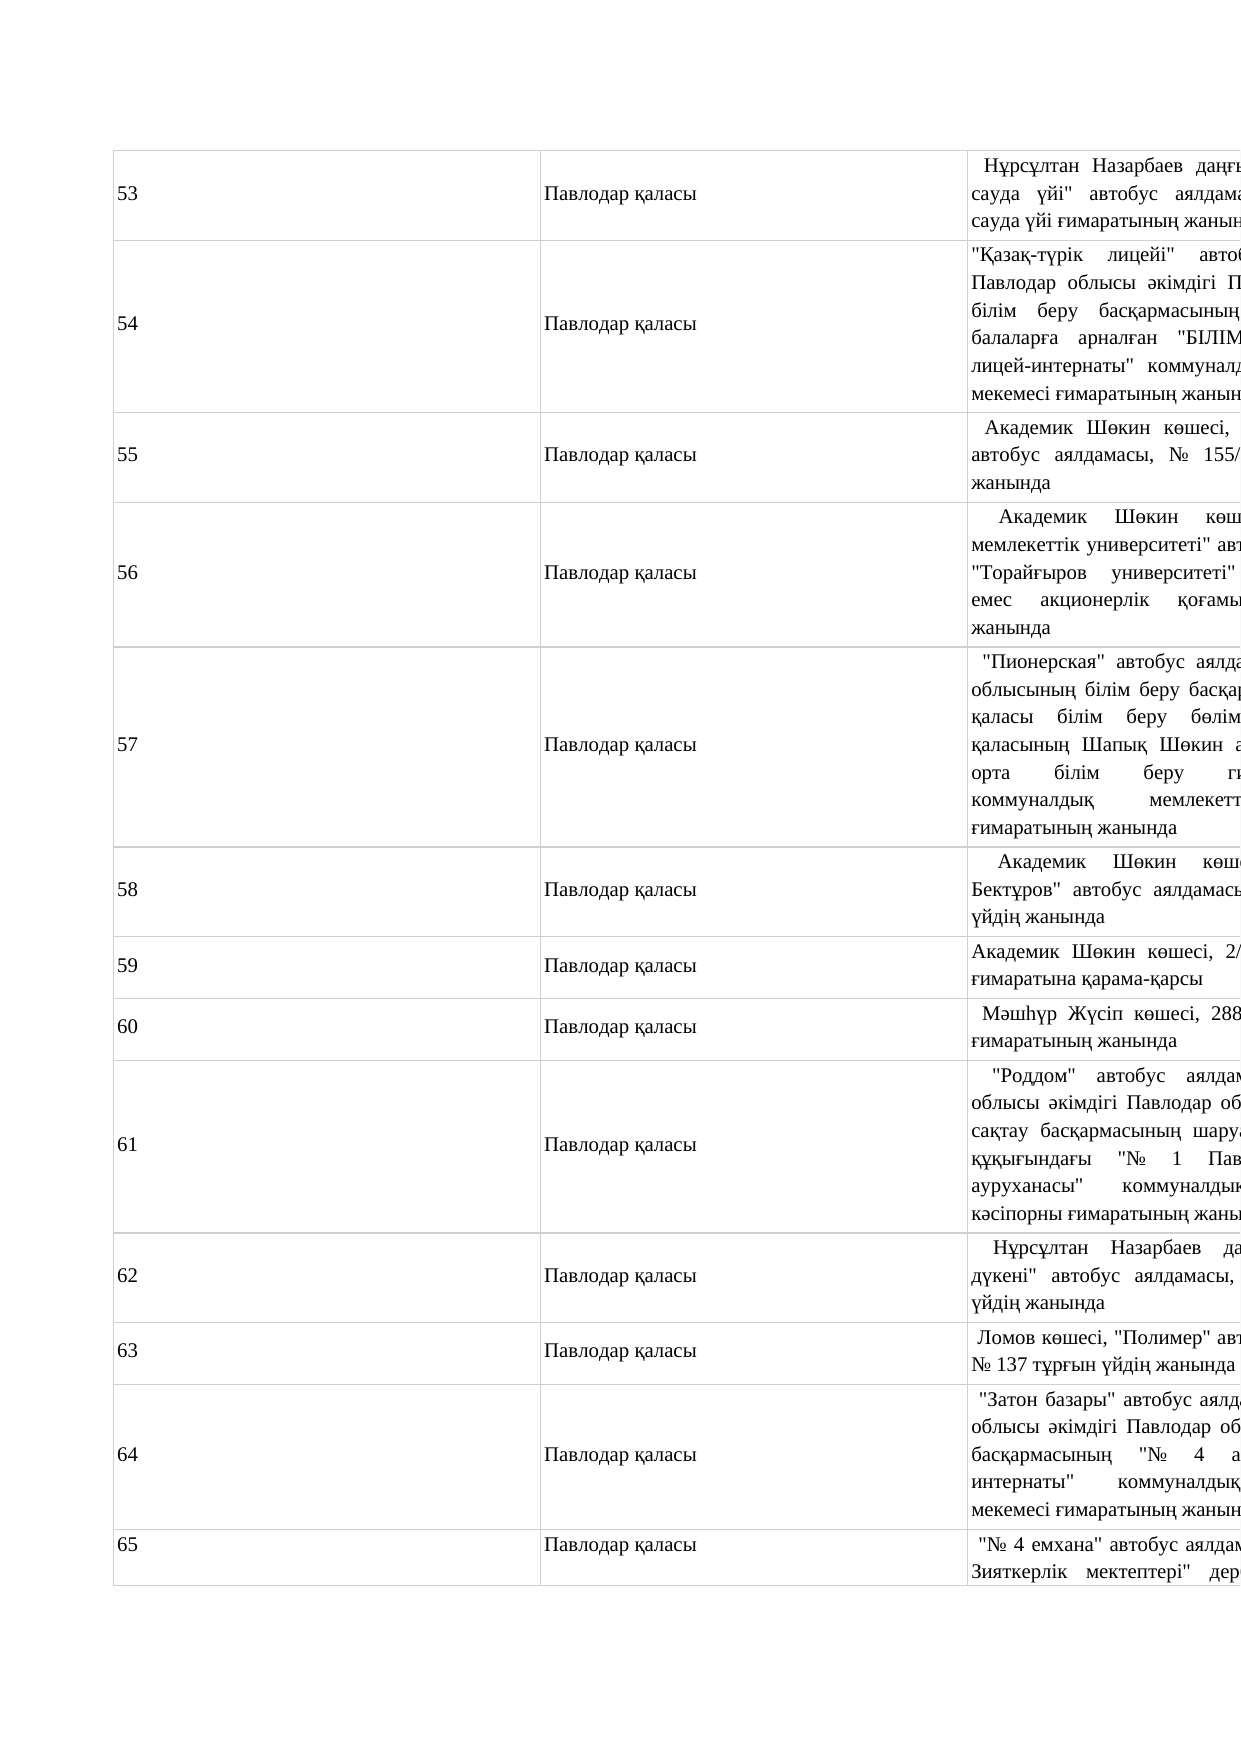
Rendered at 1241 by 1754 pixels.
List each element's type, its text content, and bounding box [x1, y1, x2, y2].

table_cell 57 [114, 648, 540, 846]
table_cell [968, 1530, 1240, 1585]
table_cell "Роддом" автобус аялдамасы, Павлодар облысы әкімдігі Павлодар облысы денсаулық сақтау басқармасының шаруашылық жүргізу құқығындағы "№ 1 Павлодар қалалық ауруханасы" коммуналдық мемлекеттік кәсіпорны ғимаратының жанында [968, 1061, 1240, 1232]
table_cell 59 [114, 937, 540, 998]
table_cell Павлодар қаласы [541, 1323, 967, 1384]
table_cell 55 [114, 413, 540, 502]
table_cell 53 [114, 151, 540, 239]
table_cell 65 [114, 1530, 540, 1585]
table_cell 63 [114, 1323, 540, 1384]
table_cell Академик Шөкин көшесі, "Академик Бектұров" автобус аялдамасы, № 31 тұрғын үйдің жанында [968, 848, 1240, 936]
table_cell Павлодар қаласы [541, 848, 967, 936]
table_cell 61 [114, 1061, 540, 1232]
table_cell "Затон базары" автобус аялдамасы, Павлодар облысы әкімдігі Павлодар облысы білім беру басқармасының "№ 4 арнайы мектеп-интернаты" коммуналдық мемлекеттік мекемесі ғимаратының жанында [968, 1385, 1240, 1529]
table_cell 56 [114, 503, 540, 646]
table_cell Павлодар қаласы [541, 413, 967, 502]
table_cell Академик Шөкин көшесі, 2/2, өзен вокзалы ғимаратына қарама-қарсы [968, 937, 1240, 998]
table_cell Ломов көшесі, "Полимер" автобус аялдамасы, № 137 тұрғын үйдің жанында [968, 1323, 1240, 1384]
table_cell "Қазақ-түрік лицейі" автобус аялдамасы, Павлодар облысы әкімдігі Павлодар облысы білім беру басқармасының "Дарынды ер балаларға арналған "БІЛІМ-ИННОВАЦИЯ" лицей-интернаты" коммуналдық мемлекеттік мекемесі ғимаратының жанында [968, 241, 1240, 412]
table_cell Мәшһүр Жүсіп көшесі, 288, "Асыл" дүкені ғимаратының жанында [968, 999, 1240, 1060]
table_cell Академик Шөкин көшесі, "ЖК Сарыарқа" автобус аялдамасы, № 155/5 тұрғын үйдің жанында [968, 413, 1240, 502]
table_cell Павлодар қаласы [541, 241, 967, 412]
table_cell Павлодар қаласы [541, 1061, 967, 1232]
table_cell "Пионерская" автобус аялдамасы, Павлодар облысының білім беру басқармасы, Павлодар қаласы білім беру бөлімінің "Павлодар қаласының Шапық Шөкин атындағы жалпы орта білім беру гимназия-мектебі" коммуналдық мемлекеттік мекемесі ғимаратының жанында [968, 648, 1240, 846]
table_cell Павлодар қаласы [541, 648, 967, 846]
table_cell Павлодар қаласы [541, 151, 967, 239]
table_cell Павлодар қаласы [541, 1530, 967, 1585]
table_cell Павлодар қаласы [541, 503, 967, 646]
table_cell Павлодар қаласы [541, 1385, 967, 1529]
table_cell Павлодар қаласы [541, 999, 967, 1060]
table_cell Павлодар қаласы [541, 937, 967, 998]
table_cell 54 [114, 241, 540, 412]
table_cell Нұрсұлтан Назарбаев даңғылы, "Айгүл дүкені" автобус аялдамасы, № 168 тұрғын үйдің жанында [968, 1234, 1240, 1322]
table_cell 64 [114, 1385, 540, 1529]
table_cell 60 [114, 999, 540, 1060]
table_cell 62 [114, 1234, 540, 1322]
table_cell Нұрсұлтан Назарбаев даңғылы, "Гулливер" сауда үйі" автобус аялдамасы, "Гулливер" сауда үйі ғимаратының жанында [968, 151, 1240, 239]
table_cell 58 [114, 848, 540, 936]
table_cell Академик Шөкин көшесі, "Павлодар мемлекеттік университеті" автобус аялдамасы, "Торайғыров университеті" коммерциялық емес акционерлік қоғамы ғимаратының жанында [968, 503, 1240, 646]
table_cell Павлодар қаласы [541, 1234, 967, 1322]
